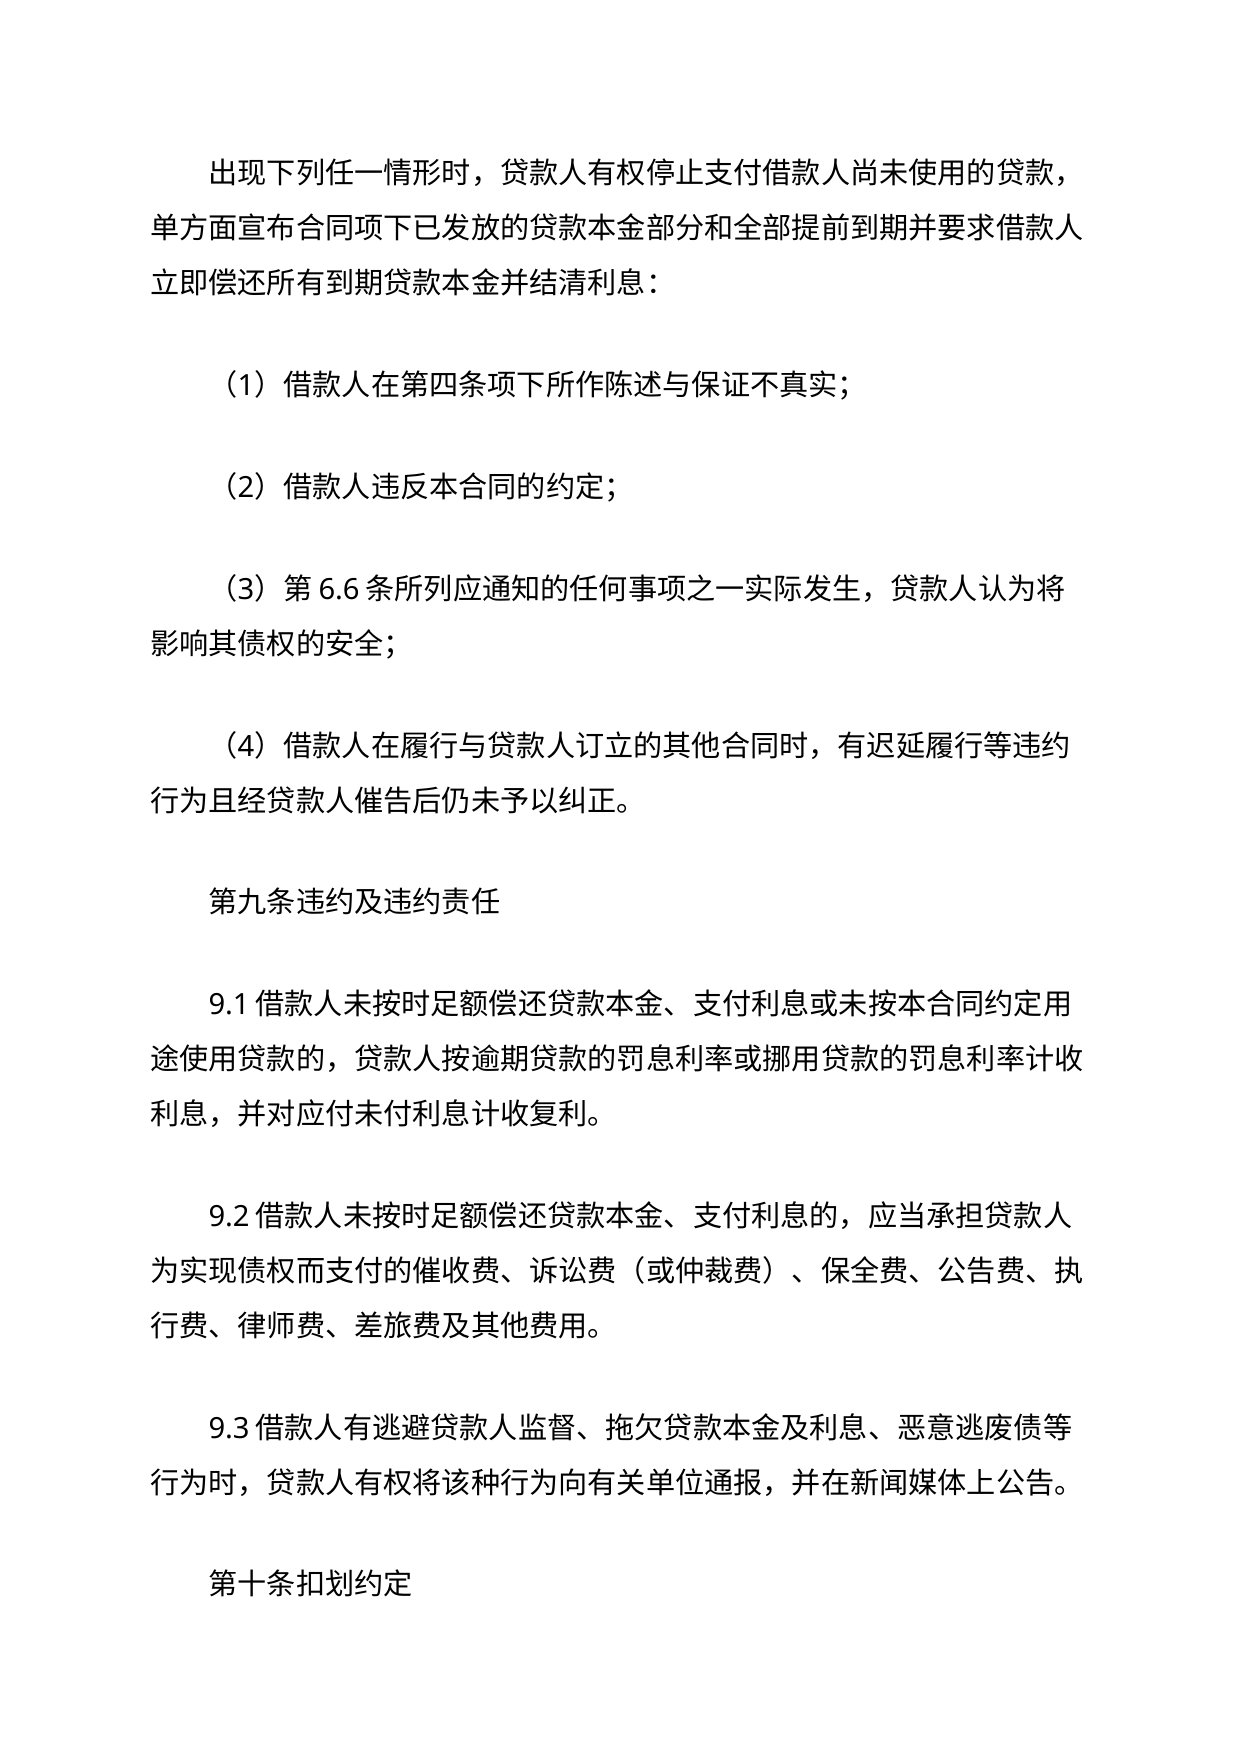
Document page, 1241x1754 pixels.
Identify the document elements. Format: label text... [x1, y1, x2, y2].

text （2）借款人违反本合同的约定； [150, 463, 1090, 506]
text 第十条扣划约定 [150, 1561, 1090, 1603]
text 9.3借款人有逃避贷款人监督、拖欠贷款本金及利息、恶意逃废债等行为时，贷款人有权将该种行为向有关单位通报，并在新闻媒体上公告。 [150, 1404, 1090, 1501]
text 9.1借款人未按时足额偿还贷款本金、支付利息或未按本合同约定用途使用贷款的，贷款人按逾期贷款的罚息利率或挪用贷款的罚息利率计收利息，并对应付未付利息计收复利。 [150, 981, 1090, 1133]
text （1）借款人在第四条项下所作陈述与保证不真实； [150, 362, 1090, 404]
text （3）第6.6条所列应通知的任何事项之一实际发生，贷款人认为将影响其债权的安全； [150, 566, 1090, 663]
text 第九条违约及违约责任 [150, 879, 1090, 921]
text （4）借款人在履行与贷款人订立的其他合同时，有迟延履行等违约行为且经贷款人催告后仍未予以纠正。 [150, 722, 1090, 819]
text 出现下列任一情形时，贷款人有权停止支付借款人尚未使用的贷款，单方面宣布合同项下已发放的贷款本金部分和全部提前到期并要求借款人立即偿还所有到期贷款本金并结清利息： [150, 150, 1090, 302]
text 9.2借款人未按时足额偿还贷款本金、支付利息的，应当承担贷款人为实现债权而支付的催收费、诉讼费（或仲裁费）、保全费、公告费、执行费、律师费、差旅费及其他费用。 [150, 1192, 1090, 1345]
